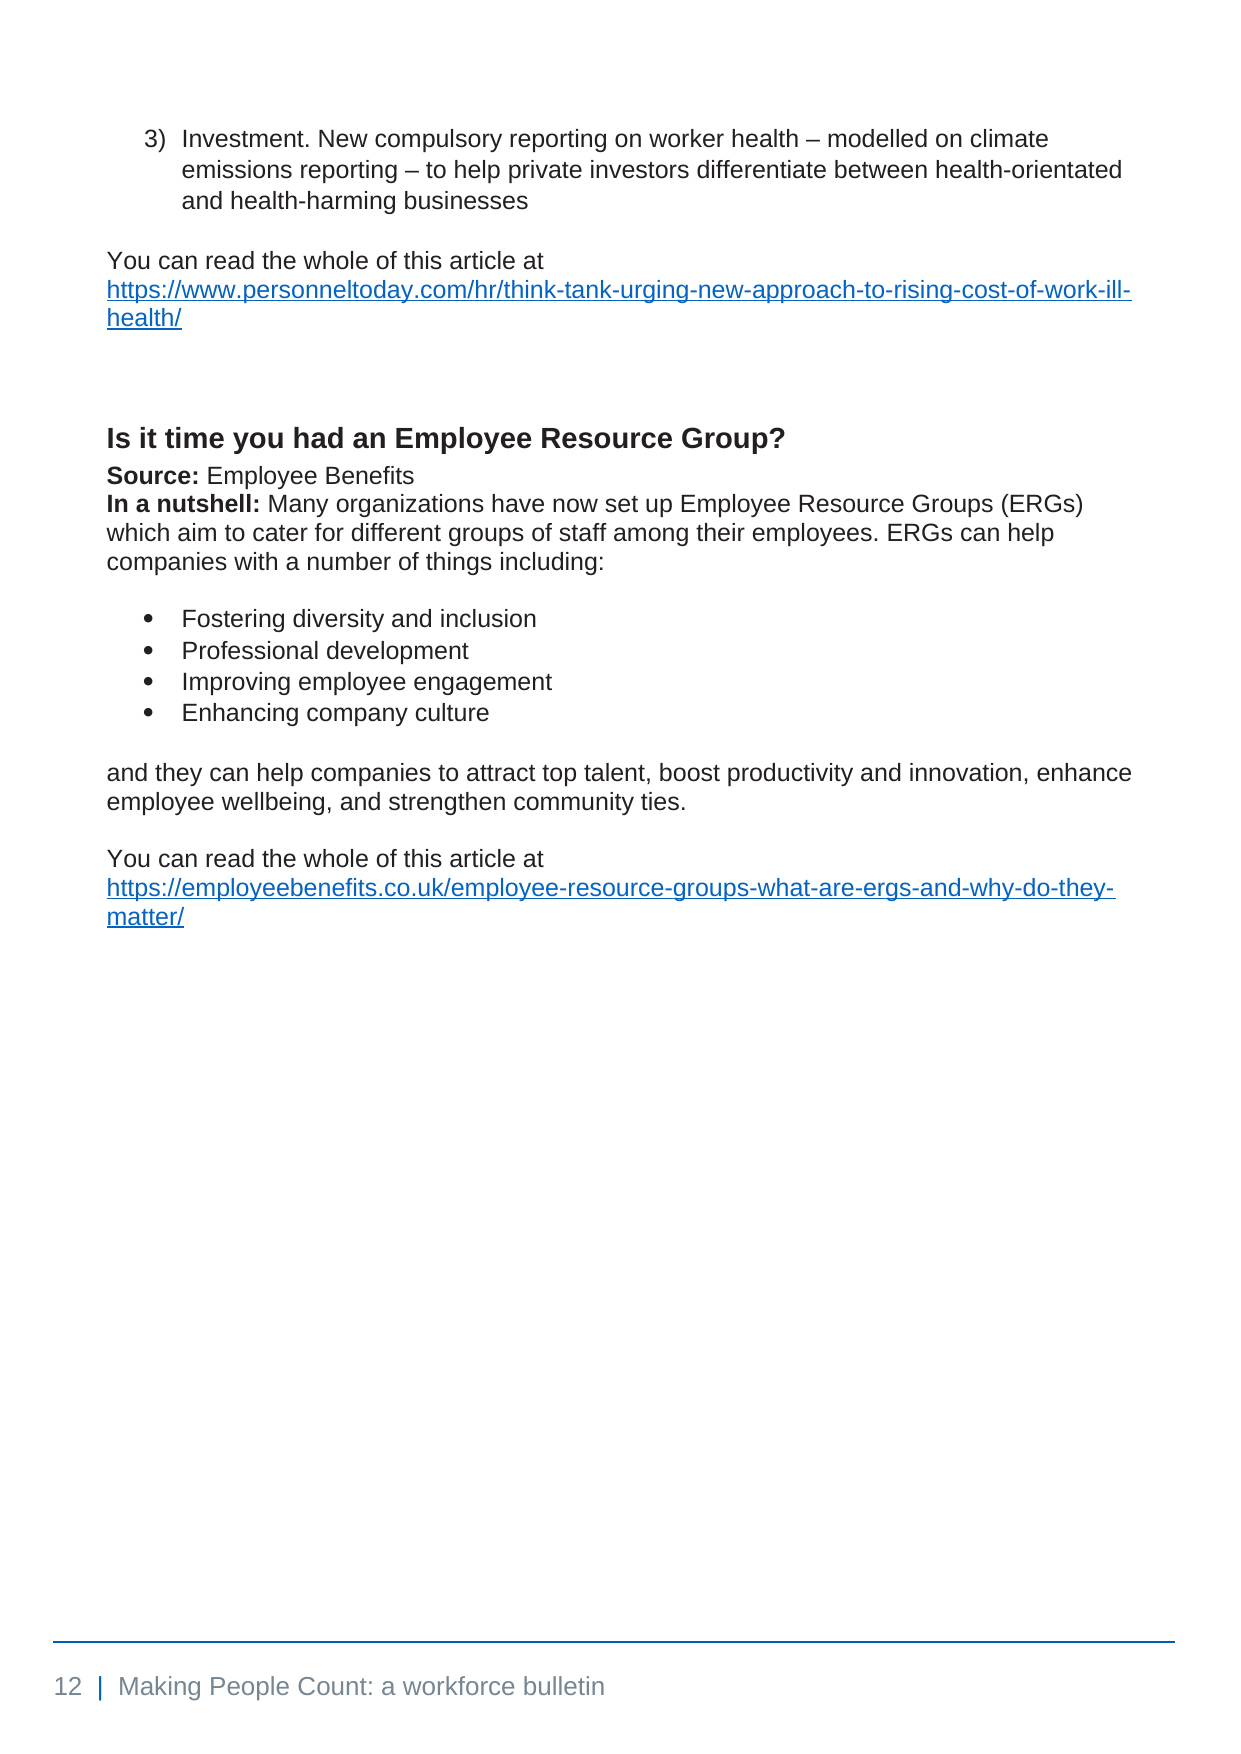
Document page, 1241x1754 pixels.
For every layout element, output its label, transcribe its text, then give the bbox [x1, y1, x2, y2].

text In a nutshell: Many organizations have now set up Employee Resource Groups (ERGs) which aim to cater for different groups of staff among their employees. ERGs can help companies with a number of things including: [106, 489, 1134, 576]
list Enhancing company culture [144, 698, 1134, 727]
subtitle Is it time you had an Employee Resource Group? [106, 421, 1134, 454]
text and they can help companies to attract top talent, boost productivity and innovation, enhance employee wellbeing, and strengthen community ties. [106, 758, 1134, 815]
text https://employeebenefits.co.uk/employee-resource-groups-what-are-ergs-and-why-do-they-matter/ [106, 873, 1134, 930]
list Fostering diversity and inclusion [144, 604, 1134, 633]
list Improving employee engagement [144, 667, 1134, 696]
text Source: Employee Benefits [106, 461, 1134, 489]
list Investment. New compulsory reporting on worker health – modelled on climate emissions reporting – to help private investors differentiate between health-orientated and health-harming businesses [144, 124, 1134, 215]
text You can read the whole of this article at [106, 844, 1134, 873]
list Professional development [144, 636, 1134, 664]
text https://www.personneltoday.com/hr/think-tank-urging-new-approach-to-rising-cost-of-work-ill-health/ [106, 275, 1134, 332]
text You can read the whole of this article at [106, 246, 1134, 275]
